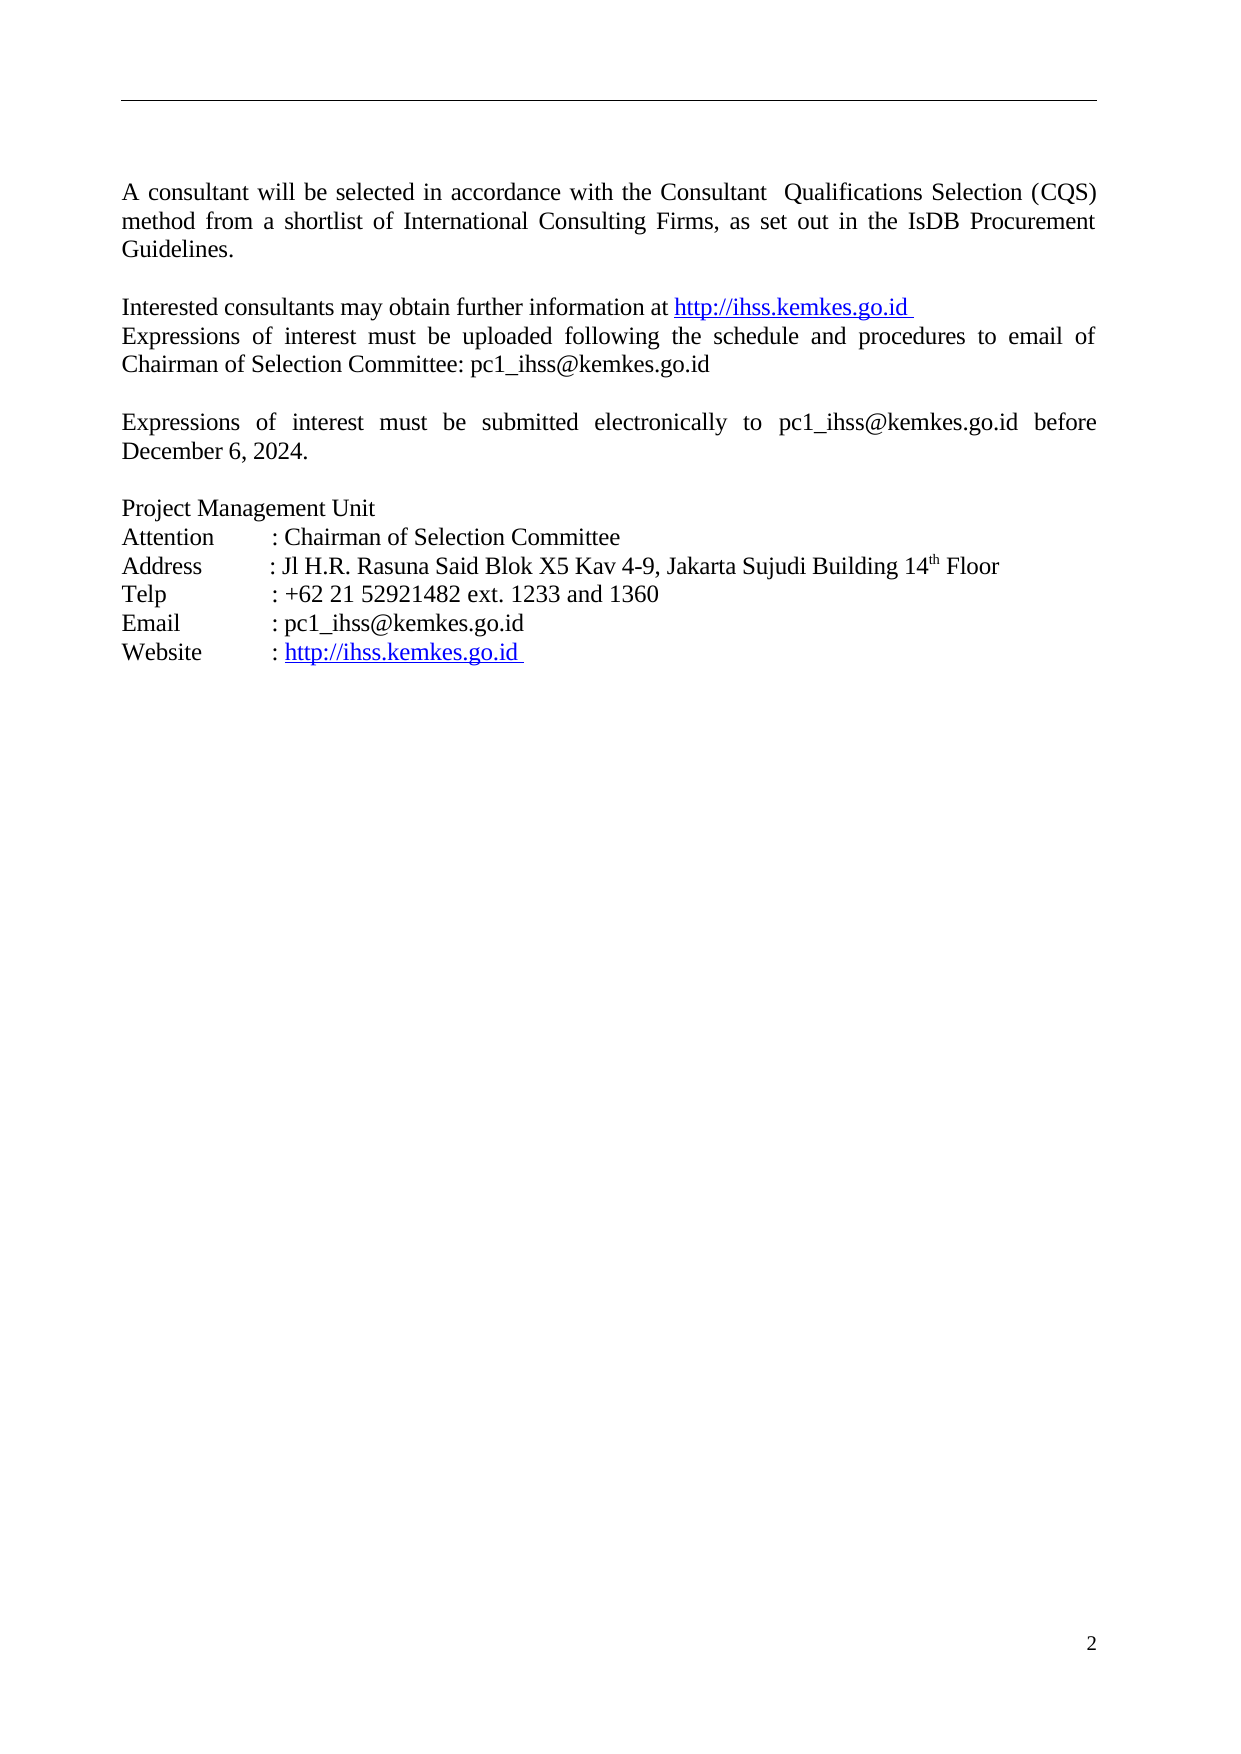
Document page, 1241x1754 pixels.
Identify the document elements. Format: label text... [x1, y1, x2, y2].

text Telp : +62 21 52921482 ext. 1233 and 1360 [121, 579, 1097, 608]
text Website : http://ihss.kemkes.go.id [121, 637, 1097, 666]
text Address : Jl H.R. Rasuna Said Blok X5 Kav 4-9, Jakarta Sujudi Building 14th Floor [121, 551, 1097, 579]
text Project Management Unit [121, 493, 1097, 522]
text Email : pc1_ihss@kemkes.go.id [121, 608, 1097, 637]
text Attention : Chairman of Selection Committee [121, 522, 1097, 551]
text Expressions of interest must be uploaded following the schedule and procedures to email of Chairman of Selection Committee: pc1_ihss@kemkes.go.id [121, 321, 1097, 378]
text Expressions of interest must be submitted electronically to pc1_ihss@kemkes.go.id before December 6, 2024. [121, 407, 1097, 464]
text Interested consultants may obtain further information at http://ihss.kemkes.go.id [121, 292, 1097, 321]
text A consultant will be selected in accordance with the Consultant Qualifications Selection (CQS) method from a shortlist of International Consulting Firms, as set out in the IsDB Procurement Guidelines. [121, 177, 1097, 263]
